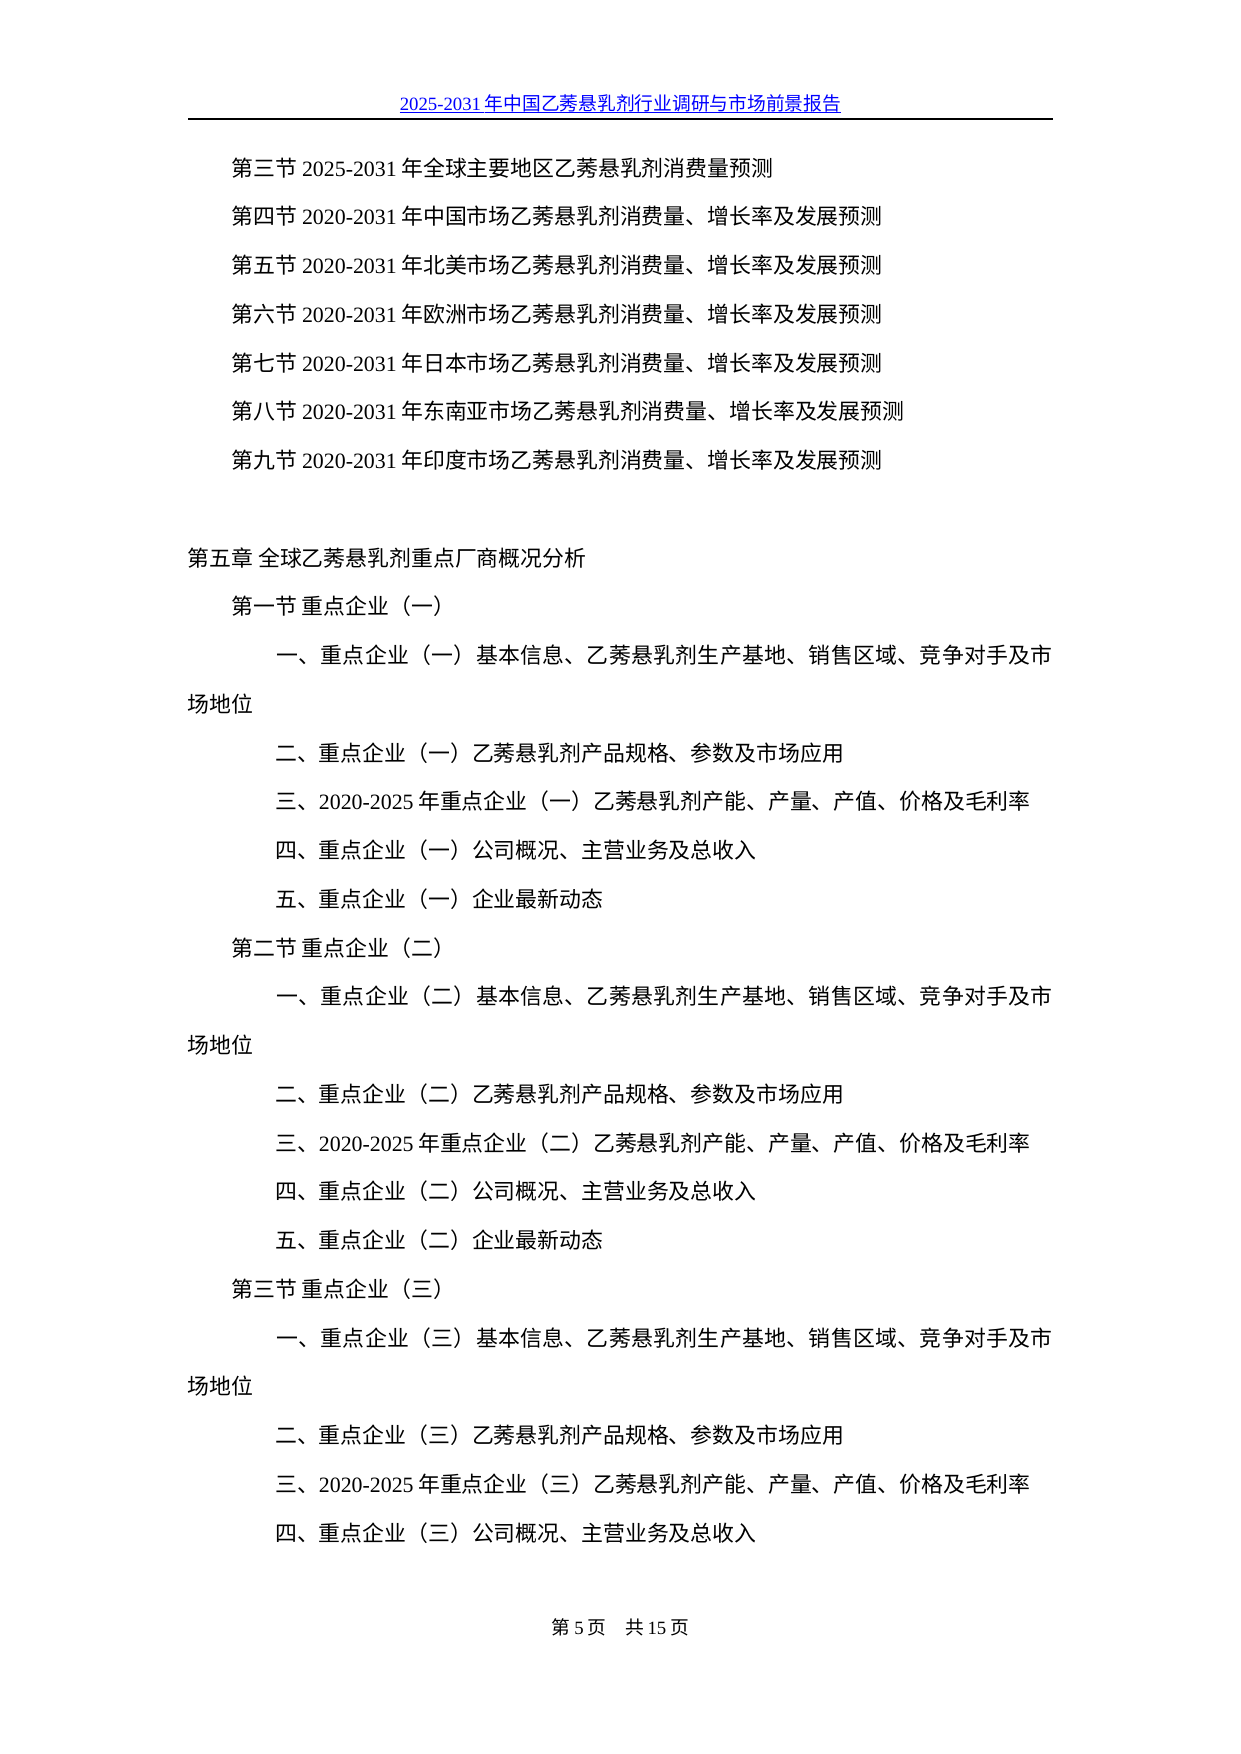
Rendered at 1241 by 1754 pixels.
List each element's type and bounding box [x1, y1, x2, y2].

text [187, 150, 1053, 1548]
